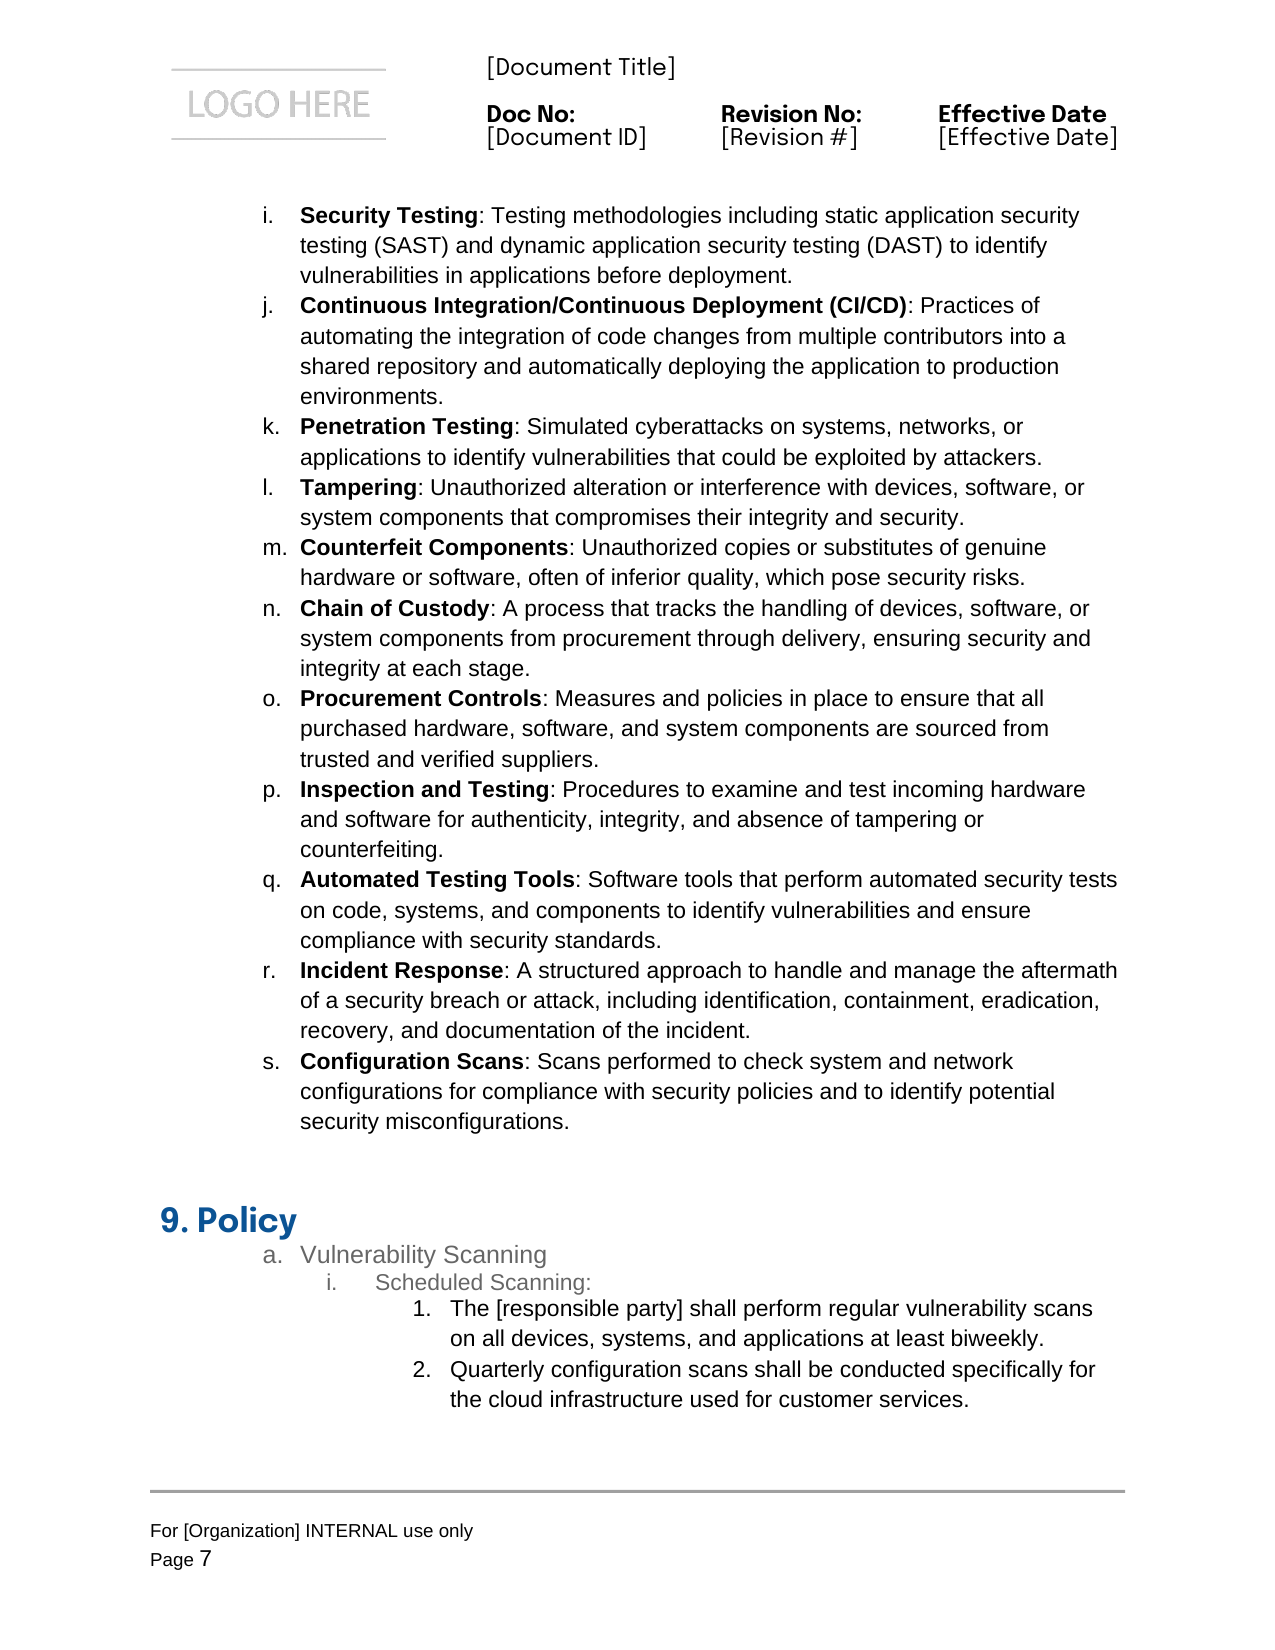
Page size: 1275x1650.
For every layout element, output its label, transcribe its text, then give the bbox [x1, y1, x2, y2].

list Penetration Testing: Simulated cyberattacks on systems, networks, or applications to identify vulnerabilities that could be exploited by attackers. [262, 413, 1125, 470]
list Configuration Scans: Scans performed to check system and network configurations for compliance with security policies and to identify potential security misconfigurations. [262, 1048, 1125, 1134]
list Continuous Integration/Continuous Deployment (CI/CD): Practices of automating the integration of code changes from multiple contributors into a shared repository and automatically deploying the application to production environments. [262, 292, 1125, 409]
list Incident Response: A structured approach to handle and manage the aftermath of a security breach or attack, including identification, containment, eradication, recovery, and documentation of the incident. [262, 957, 1125, 1044]
list Procurement Controls: Measures and policies in place to ensure that all purchased hardware, software, and system components are sourced from trusted and verified suppliers. [262, 685, 1125, 772]
list Tampering: Unauthorized alteration or interference with devices, software, or system components that compromises their integrity and security. [262, 474, 1125, 530]
subtitle Policy [159, 1206, 1125, 1240]
subtitle Scheduled Scanning: [337, 1269, 1125, 1295]
list The [responsible party] shall perform regular vulnerability scans on all devices, systems, and applications at least biweekly. [412, 1295, 1125, 1352]
list Security Testing: Testing methodologies including static application security testing (SAST) and dynamic application security testing (DAST) to identify vulnerabilities in applications before deployment. [262, 202, 1125, 288]
list Counterfeit Components: Unauthorized copies or substitutes of genuine hardware or software, often of inferior quality, which pose security risks. [262, 534, 1125, 591]
picture [167, 57, 390, 148]
list Chain of Custody: A process that tracks the handling of devices, software, or system components from procurement through delivery, ensuring security and integrity at each stage. [262, 594, 1125, 681]
subtitle Vulnerability Scanning [262, 1240, 1125, 1269]
list Automated Testing Tools: Software tools that perform automated security tests on code, systems, and components to identify vulnerabilities and ensure compliance with security standards. [262, 866, 1125, 953]
list Quarterly configuration scans shall be conducted specifically for the cloud infrastructure used for customer services. [412, 1356, 1125, 1412]
list Inspection and Testing: Procedures to examine and test incoming hardware and software for authenticity, integrity, and absence of tampering or counterfeiting. [262, 776, 1125, 862]
